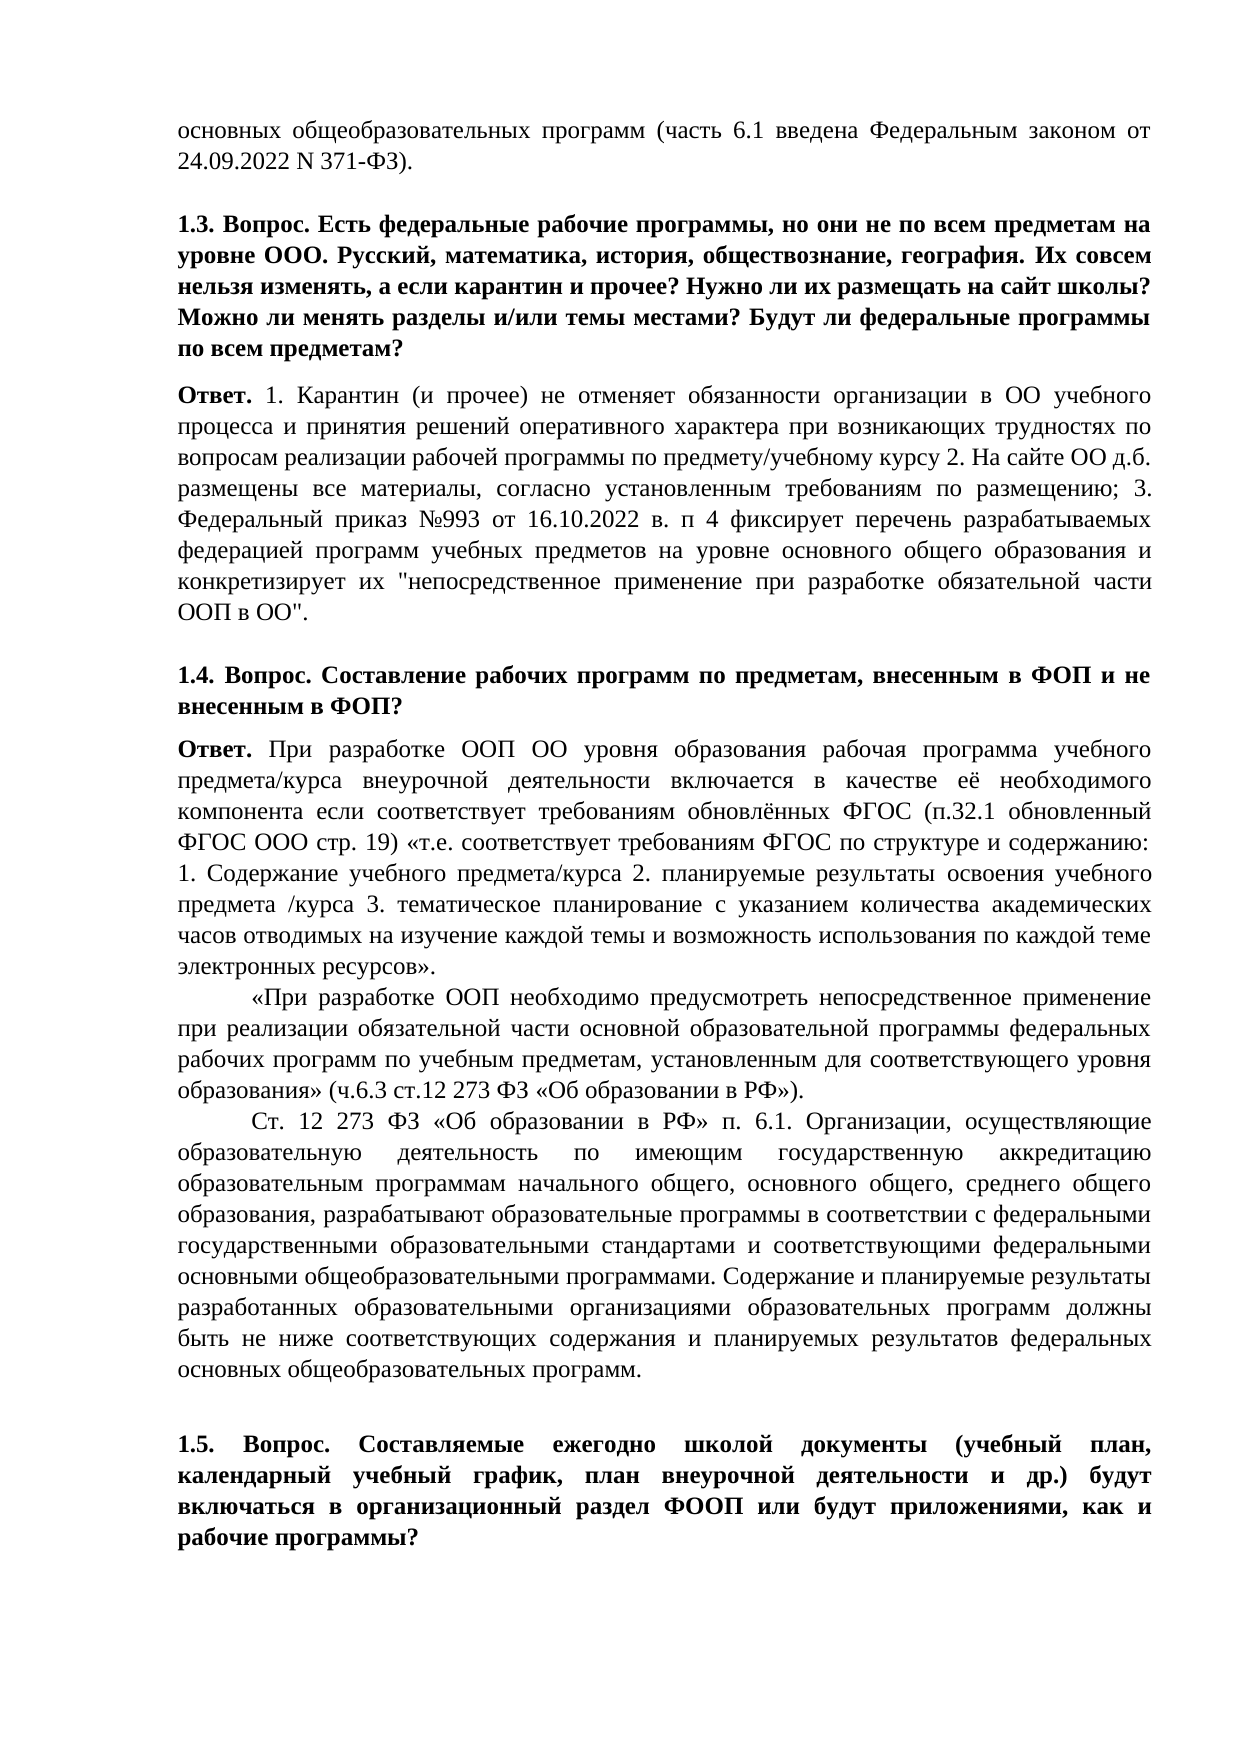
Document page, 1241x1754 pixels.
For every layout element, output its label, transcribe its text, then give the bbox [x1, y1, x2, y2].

text Ответ. 1. Карантин (и прочее) не отменяет обязанности организации в ОО учебного процесса и принятия решений оперативного характера при возникающих трудностях по вопросам реализации рабочей программы по предмету/учебному курсу 2. На сайте ОО д.б. размещены все материалы, согласно установленным требованиям по размещению; 3. Федеральный приказ №993 от 16.10.2022 в. п 4 фиксирует перечень разрабатываемых федерацией программ учебных предметов на уровне основного общего образования и конкретизирует их "непосредственное применение при разработке обязательной части ООП в ОО". [177, 380, 1152, 626]
text «При разработке ООП необходимо предусмотреть непосредственное применение при реализации обязательной части основной образовательной программы федеральных рабочих программ по учебным предметам, установленным для соответствующего уровня образования» (ч.6.3 ст.12 273 ФЗ «Об образовании в РФ»). [177, 982, 1152, 1104]
text основных общеобразовательных программ (часть 6.1 введена Федеральным законом от 24.09.2022 N 371-ФЗ). [177, 115, 1152, 175]
text 1. Содержание учебного предмета/курса 2. планируемые результаты освоения учебного предмета /курса 3. тематическое планирование с указанием количества академических часов отводимых на изучение каждой темы и возможность использования по каждой теме электронных ресурсов». [177, 858, 1152, 980]
subtitle Вопрос. Составляемые ежегодно школой документы (учебный план, календарный учебный график, план внеурочной деятельности и др.) будут включаться в организационный раздел ФООП или будут приложениями, как и рабочие программы? [177, 1429, 1152, 1551]
text Ст. 12 273 ФЗ «Об образовании в РФ» п. 6.1. Организации, осуществляющие образовательную деятельность по имеющим государственную аккредитацию образовательным программам начального общего, основного общего, среднего общего образования, разрабатывают образовательные программы в соответствии с федеральными государственными образовательными стандартами и соответствующими федеральными основными общеобразовательными программами. Содержание и планируемые результаты разработанных образовательными организациями образовательных программ должны быть не ниже соответствующих содержания и планируемых результатов федеральных основных общеобразовательных программ. [177, 1106, 1152, 1383]
subtitle Вопрос. Есть федеральные рабочие программы, но они не по всем предметам на уровне ООО. Русский, математика, история, обществознание, география. Их совсем нельзя изменять, а если карантин и прочее? Нужно ли их размещать на сайт школы? Можно ли менять разделы и/или темы местами? Будут ли федеральные программы по всем предметам? [177, 209, 1152, 362]
text Ответ. При разработке ООП ОО уровня образования рабочая программа учебного предмета/курса внеурочной деятельности включается в качестве её необходимого компонента если соответствует требованиям обновлённых ФГОС (п.32.1 обновленный ФГОС ООО стр. 19) «т.е. соответствует требованиям ФГОС по структуре и содержанию: [177, 734, 1152, 856]
subtitle Вопрос. Составление рабочих программ по предметам, внесенным в ФОП и не внесенным в ФОП? [177, 660, 1151, 719]
